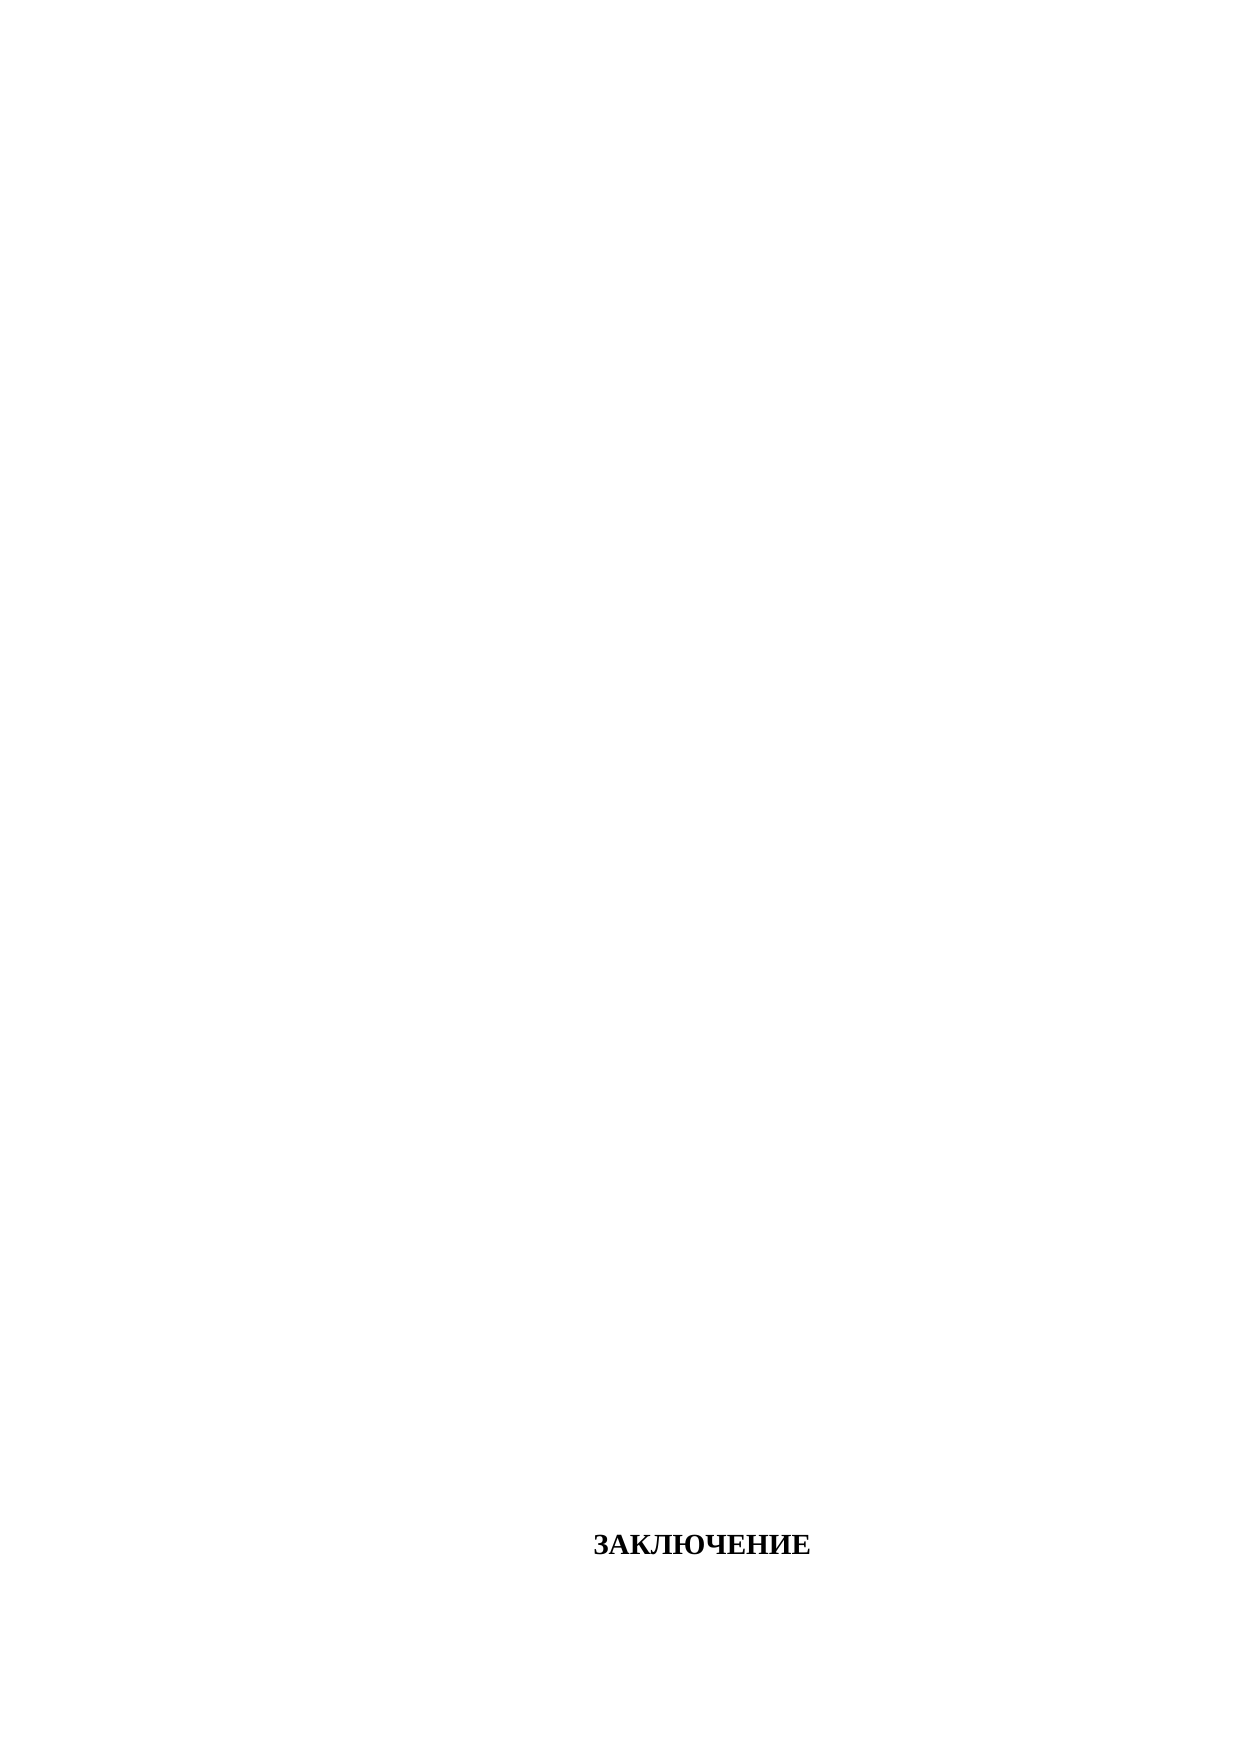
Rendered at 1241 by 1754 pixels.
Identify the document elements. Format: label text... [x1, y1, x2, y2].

text ЗАКЛЮЧЕНИЕ [177, 1527, 1152, 1560]
